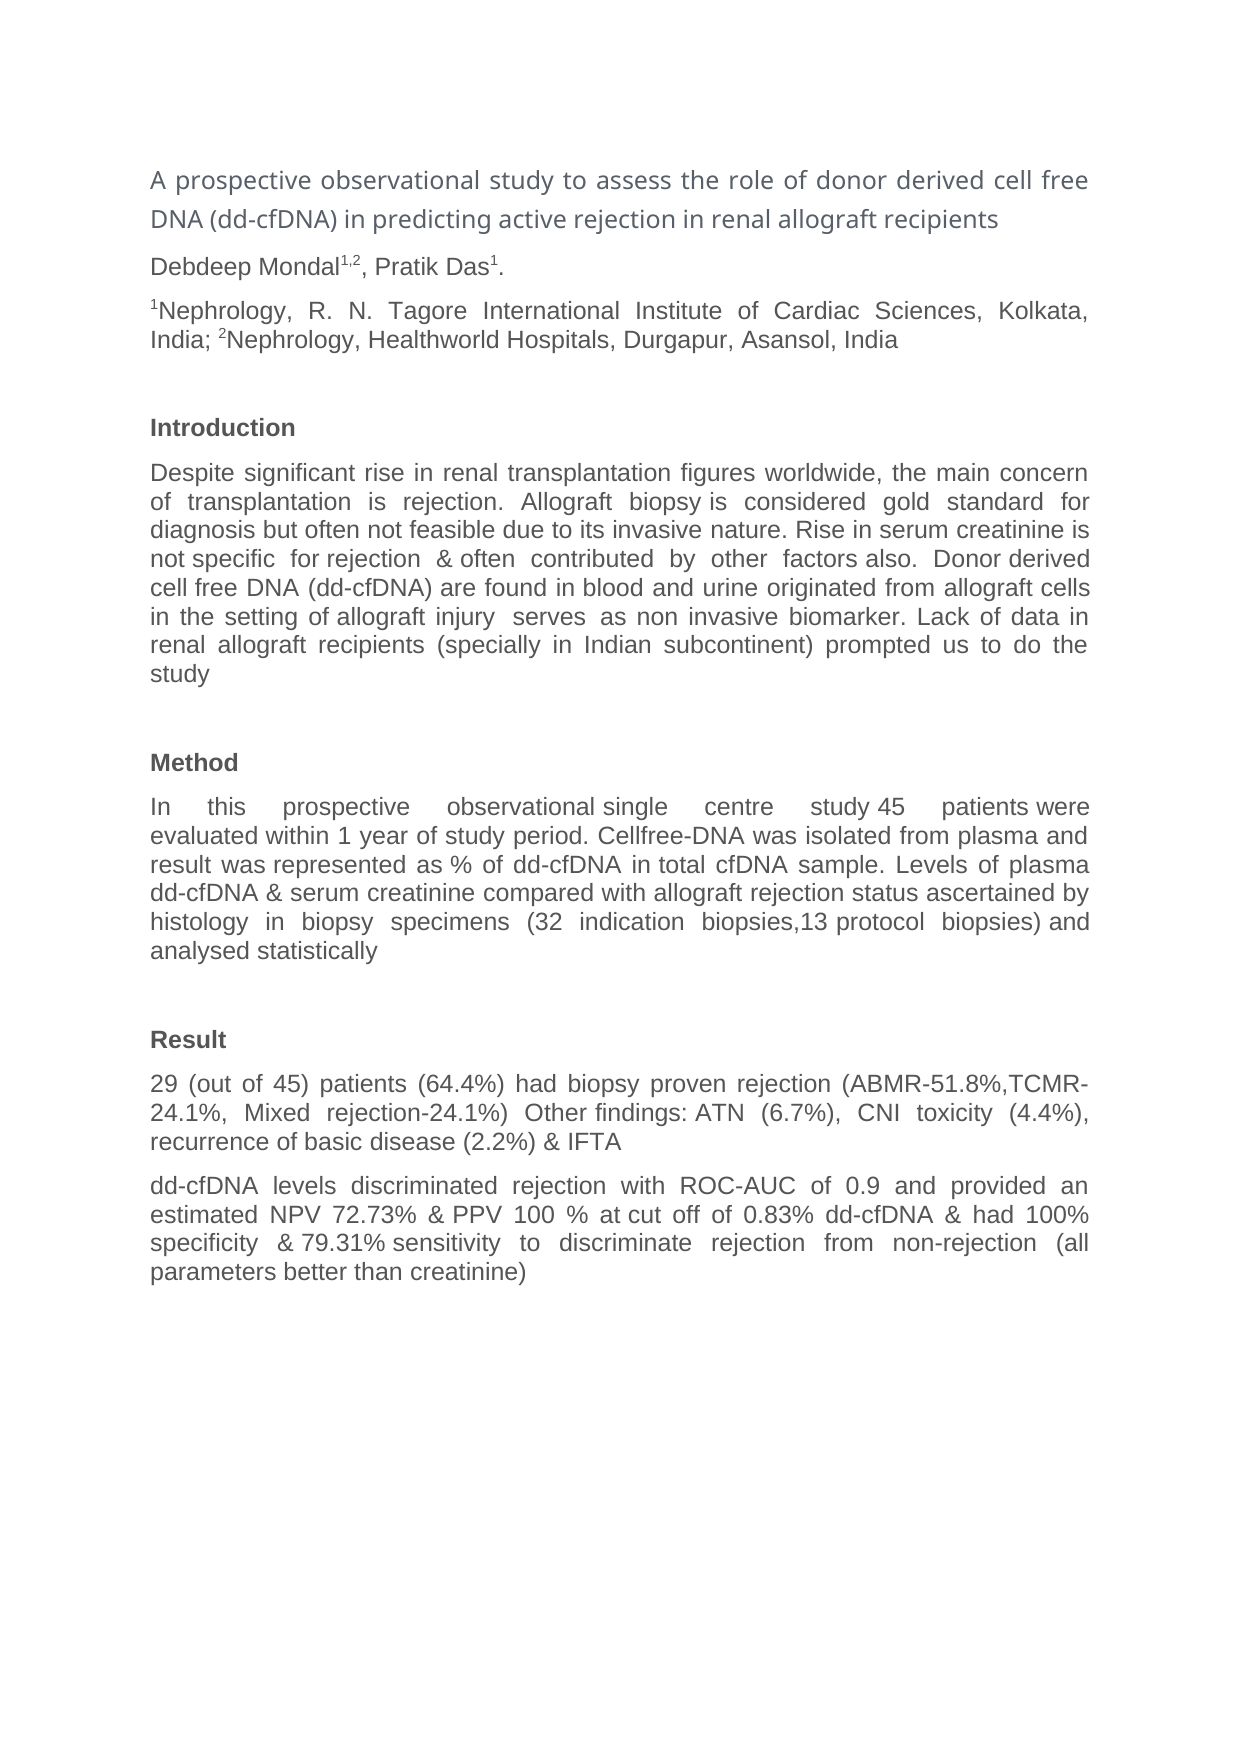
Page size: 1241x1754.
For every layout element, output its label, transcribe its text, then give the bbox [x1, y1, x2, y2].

text Introduction [150, 413, 1090, 442]
text 1Nephrology, R. N. Tagore International Institute of Cardiac Sciences, Kolkata, India; 2Nephrology, Healthworld Hospitals, Durgapur, Asansol, India [150, 296, 1090, 353]
text Method [150, 748, 1090, 777]
text A prospective observational study to assess the role of donor derived cell free DNA (dd-cfDNA) in predicting active rejection in renal allograft recipients [150, 158, 1090, 236]
text Result [150, 1025, 1090, 1053]
text 29 (out of 45) patients (64.4%) had biopsy proven rejection (ABMR-51.8%,TCMR-24.1%, Mixed rejection-24.1%) Other findings: ATN (6.7%), CNI toxicity (4.4%), recurrence of basic disease (2.2%) & IFTA [150, 1069, 1090, 1155]
text In this prospective observational single centre study 45 patients were evaluated within 1 year of study period. Cellfree-DNA was isolated from plasma and result was represented as % of dd-cfDNA in total cfDNA sample. Levels of plasma dd-cfDNA & serum creatinine compared with allograft rejection status ascertained by histology in biopsy specimens (32 indication biopsies,13 protocol biopsies) and analysed statistically [150, 792, 1090, 965]
text dd-cfDNA levels discriminated rejection with ROC-AUC of 0.9 and provided an estimated NPV 72.73% & PPV 100 % at cut off of 0.83% dd-cfDNA & had 100% specificity & 79.31% sensitivity to discriminate rejection from non-rejection (all parameters better than creatinine) [150, 1171, 1090, 1286]
text Debdeep Mondal1,2, Pratik Das1. [150, 252, 1090, 280]
text Despite significant rise in renal transplantation figures worldwide, the main concern of transplantation is rejection. Allograft biopsy is considered gold standard for diagnosis but often not feasible due to its invasive nature. Rise in serum creatinine is not specific for rejection & often contributed by other factors also. Donor derived cell free DNA (dd-cfDNA) are found in blood and urine originated from allograft cells in the setting of allograft injury serves as non invasive biomarker. Lack of data in renal allograft recipients (specially in Indian subcontinent) prompted us to do the study [150, 458, 1090, 688]
